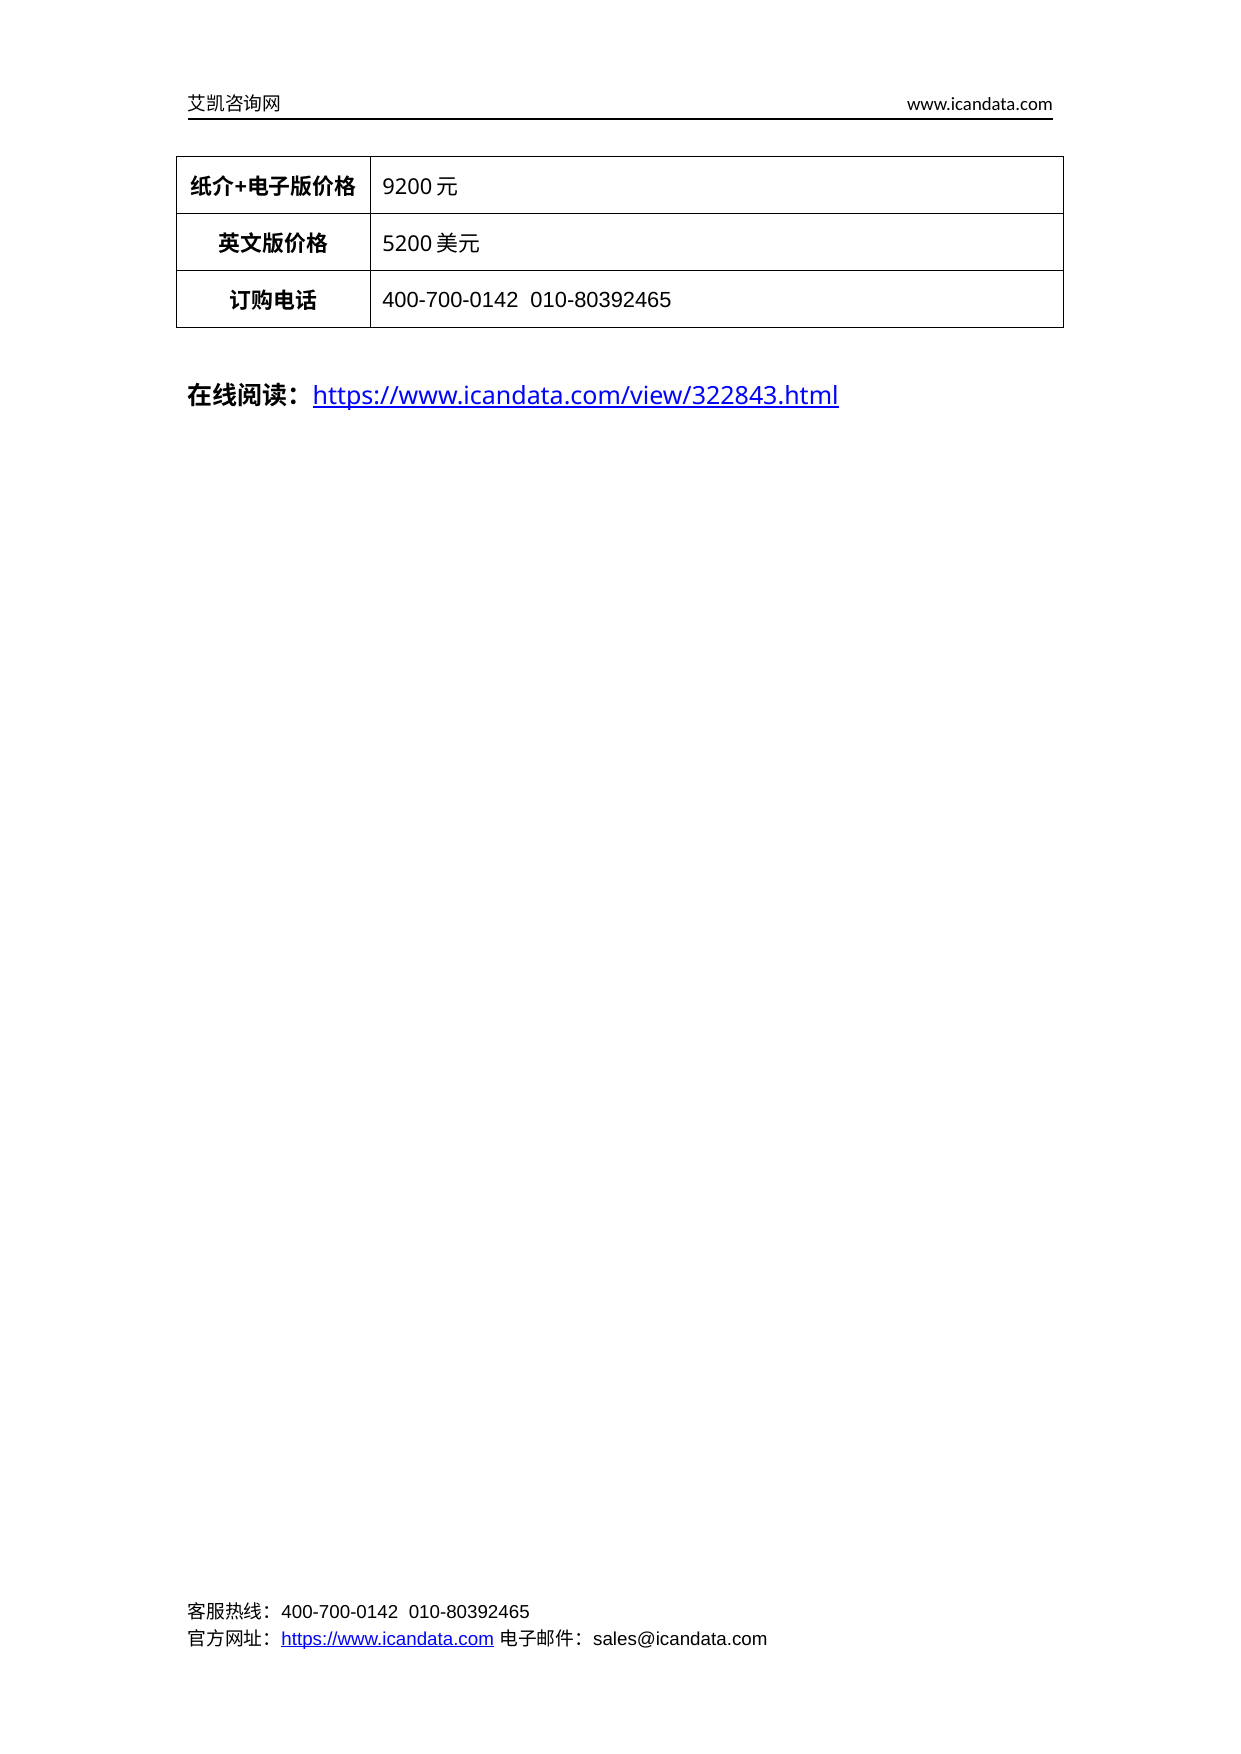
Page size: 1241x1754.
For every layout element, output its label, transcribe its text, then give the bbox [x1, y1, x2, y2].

table_cell 英文版价格 [177, 214, 370, 270]
table_cell 9200元 [371, 157, 1063, 213]
table_cell 订购电话 [177, 271, 370, 327]
table_cell 400-700-0142 010-80392465 [371, 271, 1063, 327]
table_cell 5200美元 [371, 214, 1063, 270]
table_cell 纸介+电子版价格 [177, 157, 370, 213]
text 在线阅读：https://www.icandata.com/view/322843.html [187, 361, 1053, 426]
